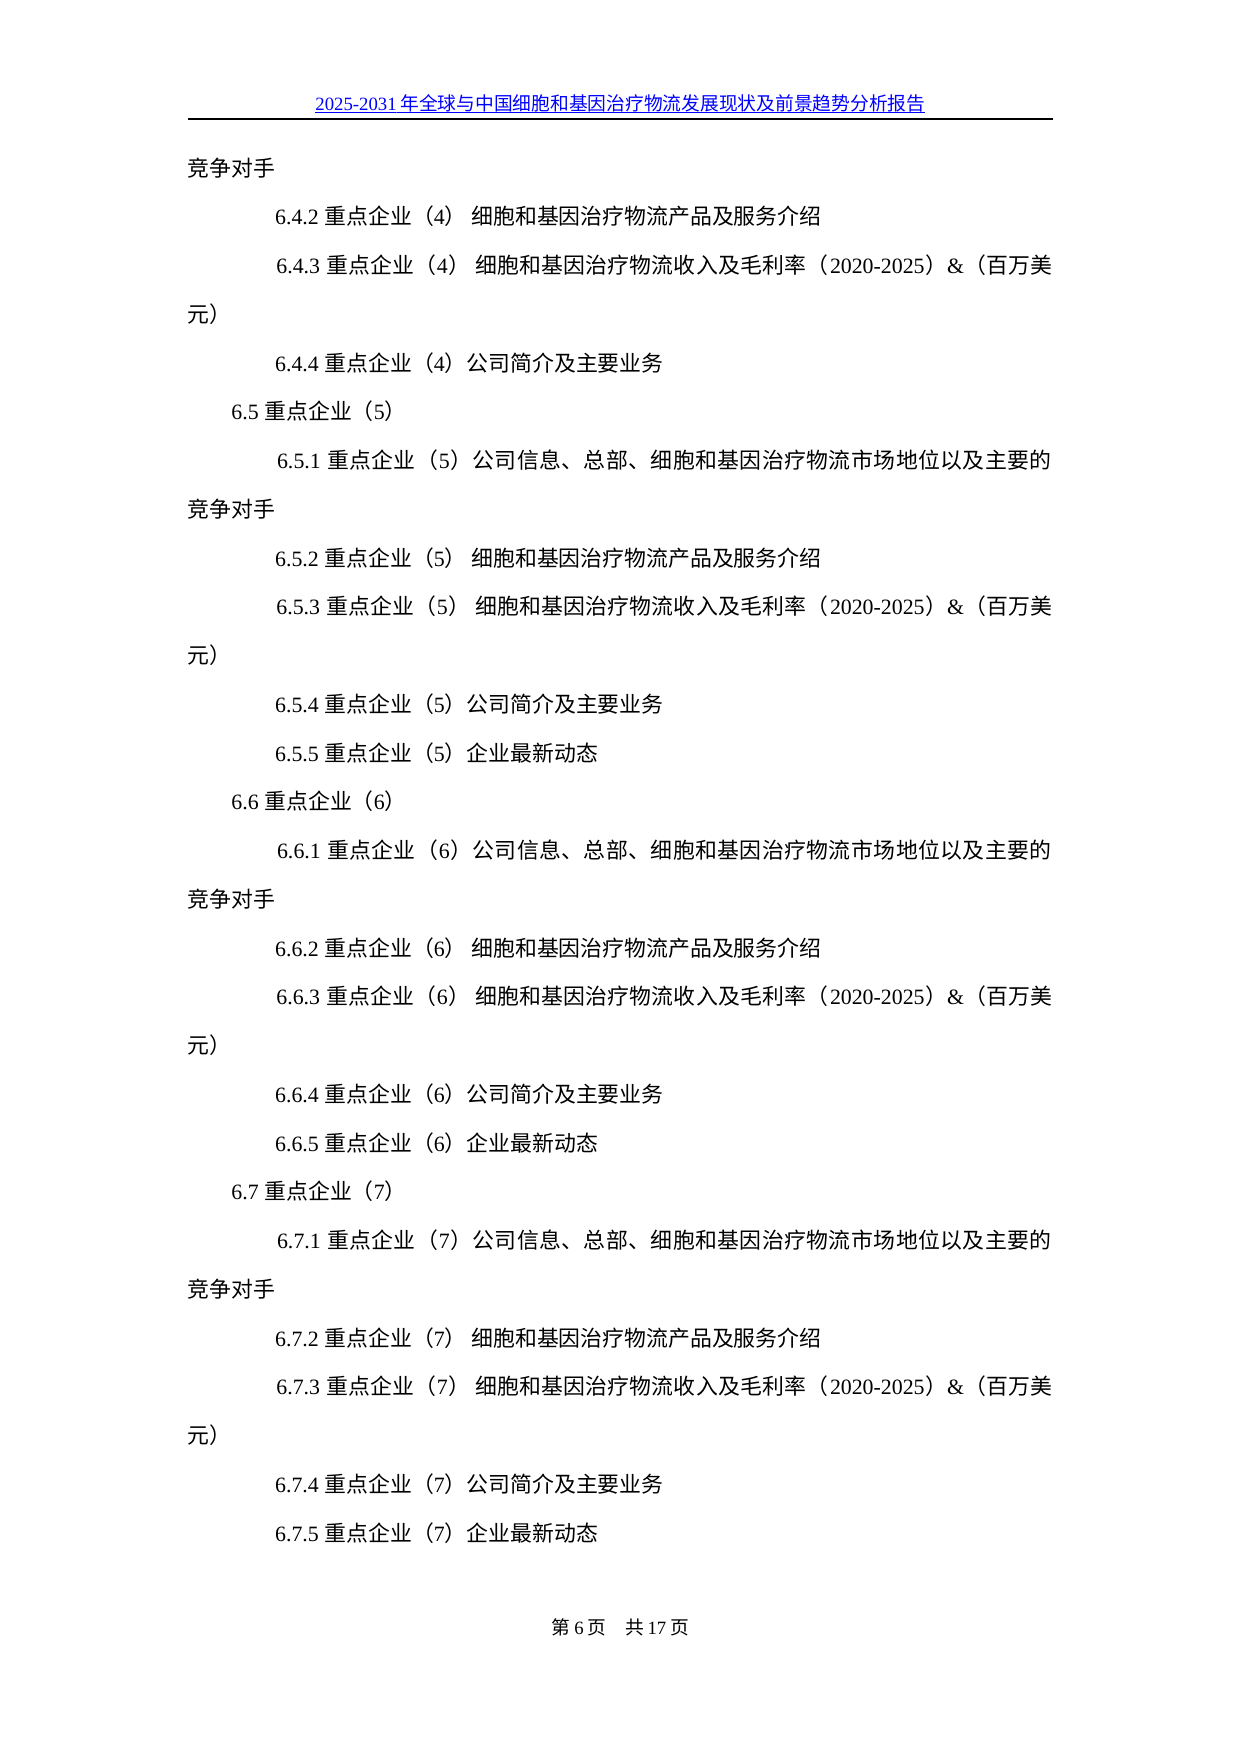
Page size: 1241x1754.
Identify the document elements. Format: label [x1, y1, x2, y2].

text [187, 150, 1053, 1548]
